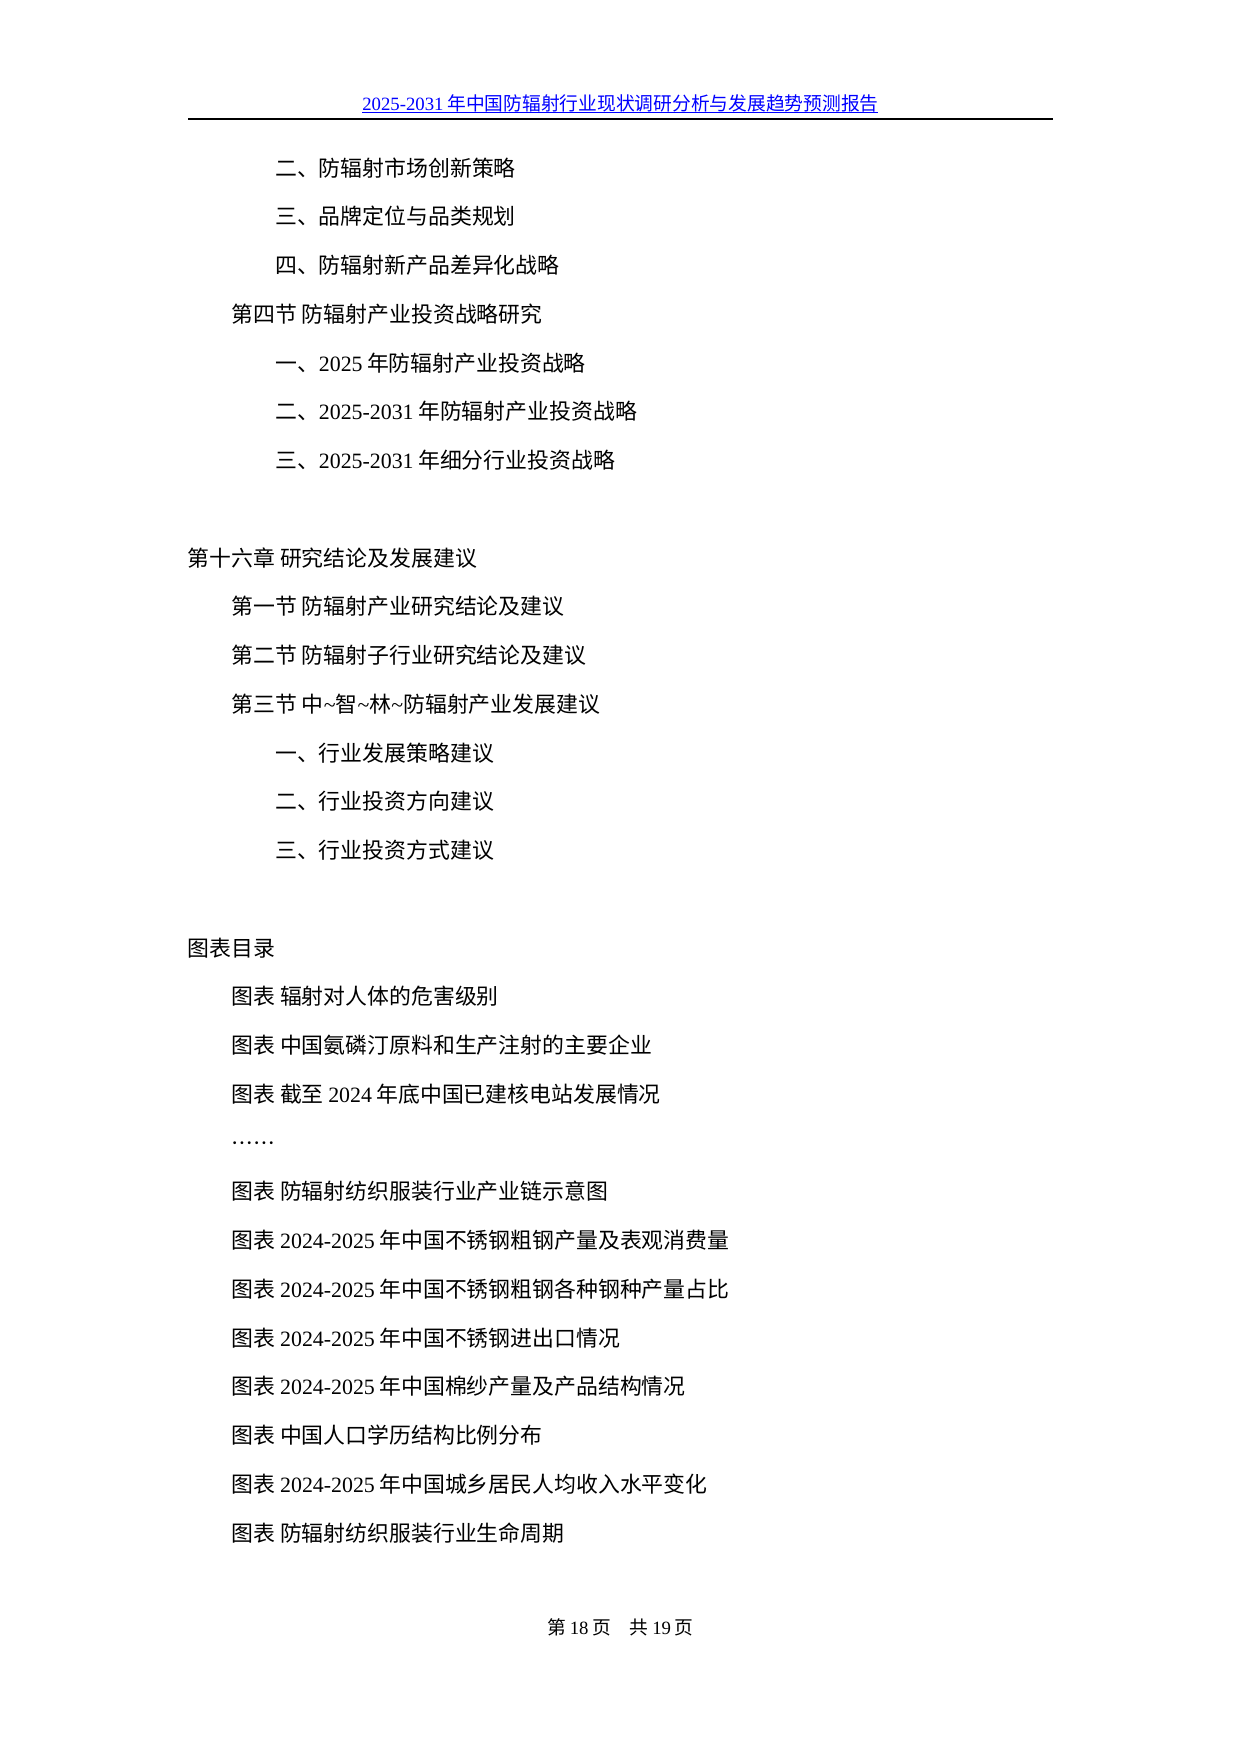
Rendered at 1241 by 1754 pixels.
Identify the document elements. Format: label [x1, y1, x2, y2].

text [187, 150, 1053, 1548]
